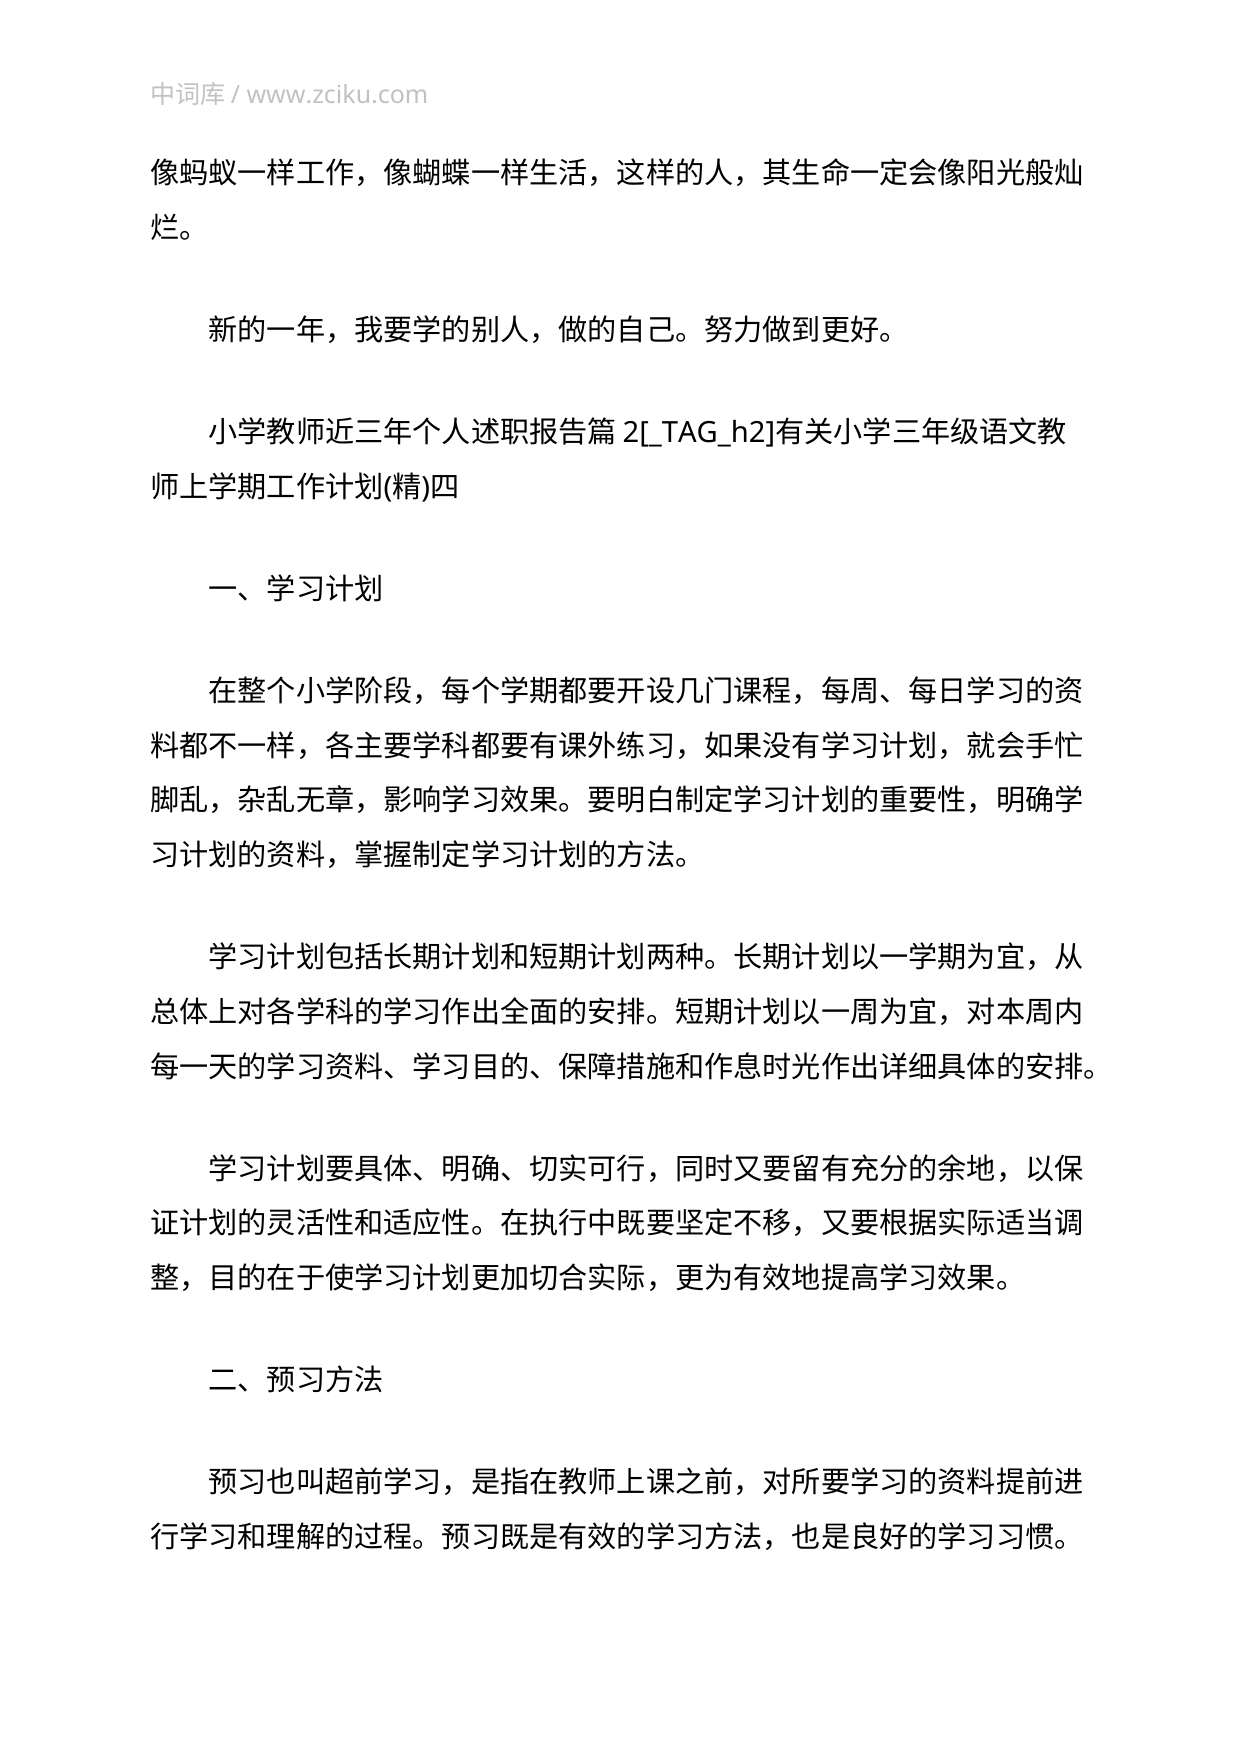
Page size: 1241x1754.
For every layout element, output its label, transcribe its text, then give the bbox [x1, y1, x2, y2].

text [150, 1458, 1090, 1556]
text 小学教师近三年个人述职报告篇2[_TAG_h2]有关小学三年级语文教师上学期工作计划(精)四 [150, 408, 1090, 506]
text 新的一年，我要学的别人，做的自己。努力做到更好。 [150, 307, 1090, 349]
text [150, 150, 1090, 247]
text 在整个小学阶段，每个学期都要开设几门课程，每周、每日学习的资料都不一样，各主要学科都要有课外练习，如果没有学习计划，就会手忙脚乱，杂乱无章，影响学习效果。要明白制定学习计划的重要性，明确学习计划的资料，掌握制定学习计划的方法。 [150, 667, 1090, 874]
text 学习计划包括长期计划和短期计划两种。长期计划以一学期为宜，从总体上对各学科的学习作出全面的安排。短期计划以一周为宜，对本周内每一天的学习资料、学习目的、保障措施和作息时光作出详细具体的安排。 [150, 934, 1090, 1086]
text 学习计划要具体、明确、切实可行，同时又要留有充分的余地，以保证计划的灵活性和适应性。在执行中既要坚定不移，又要根据实际适当调整，目的在于使学习计划更加切合实际，更为有效地提高学习效果。 [150, 1145, 1090, 1297]
text 一、学习计划 [150, 565, 1090, 608]
text 二、预习方法 [150, 1357, 1090, 1399]
